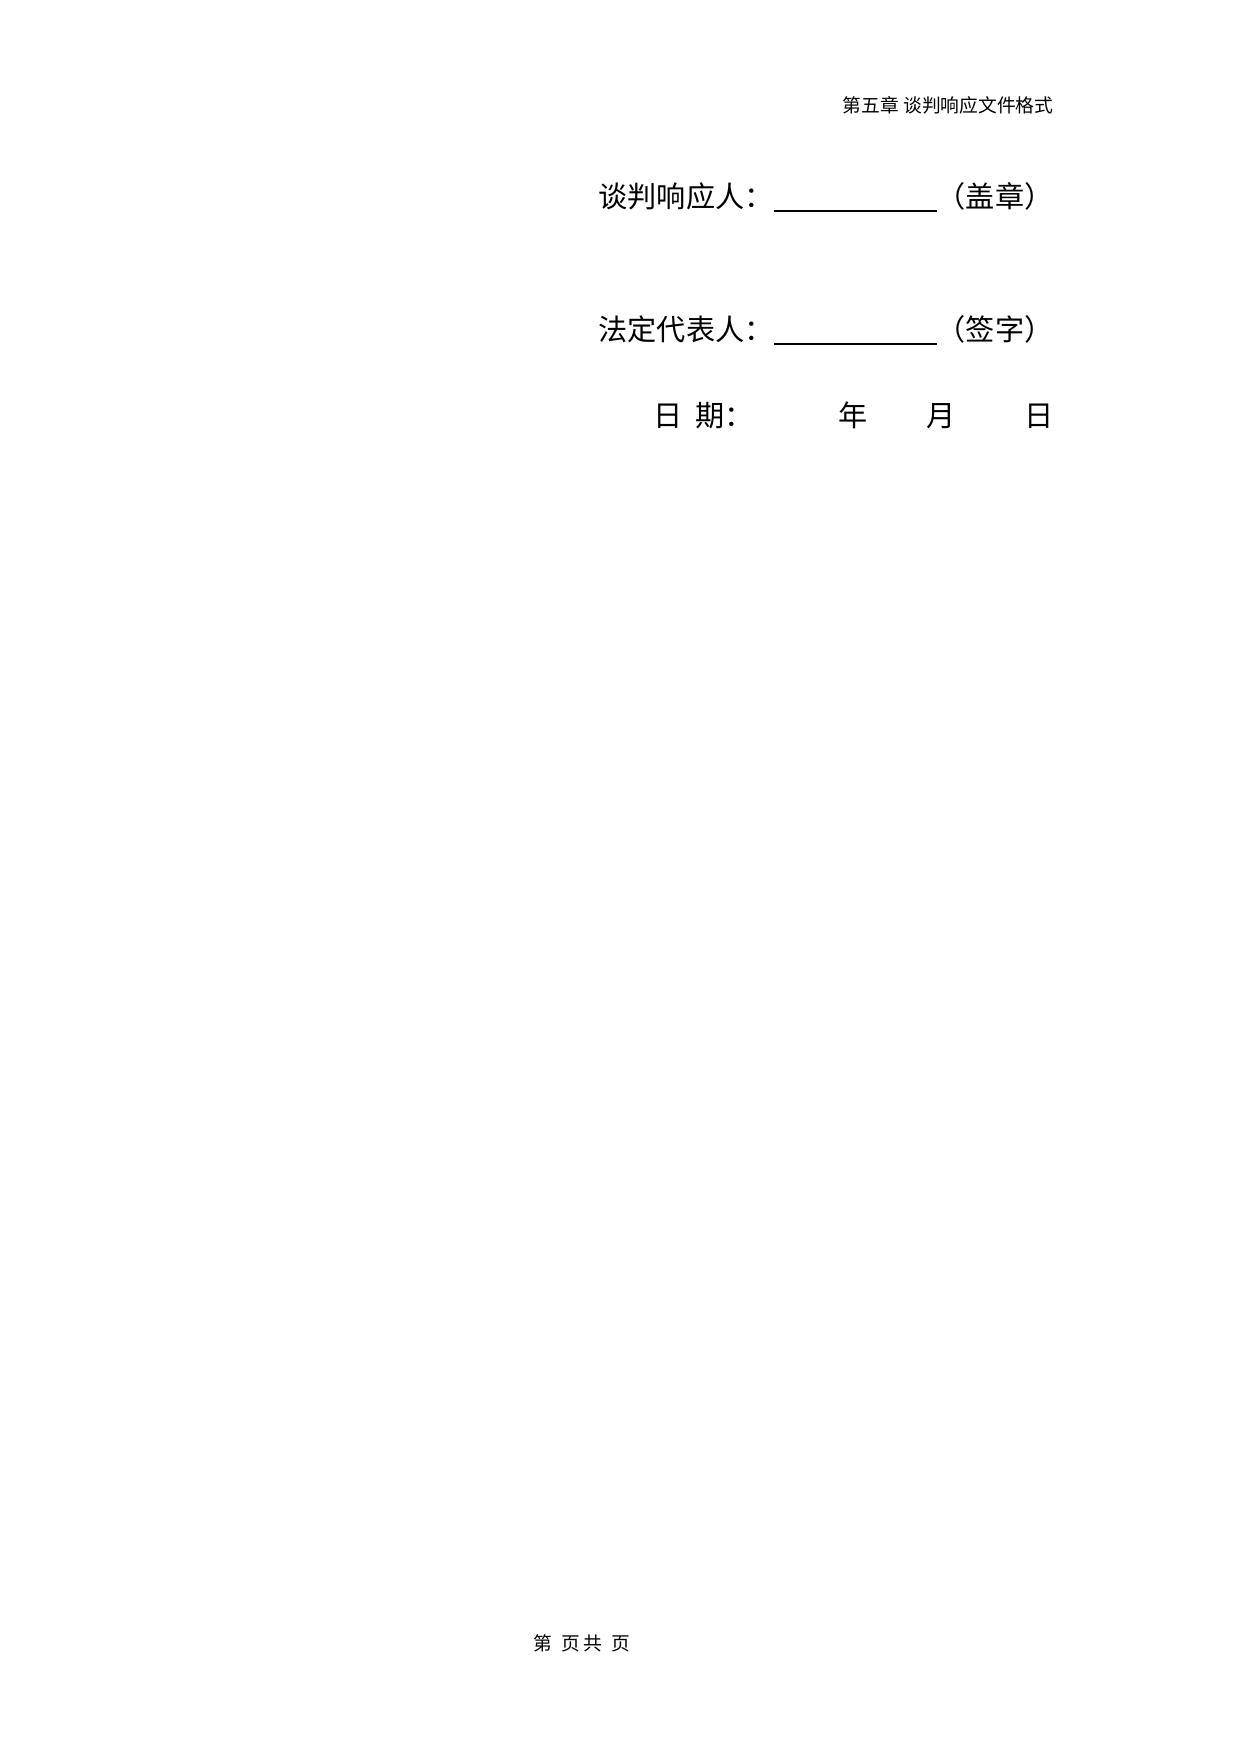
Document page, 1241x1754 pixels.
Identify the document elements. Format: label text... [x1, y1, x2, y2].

text 法定代表人： （签字） [187, 296, 1053, 361]
text 日 期： 年 月 日 [187, 382, 1053, 447]
text 谈判响应人： （盖章） [187, 162, 1053, 227]
